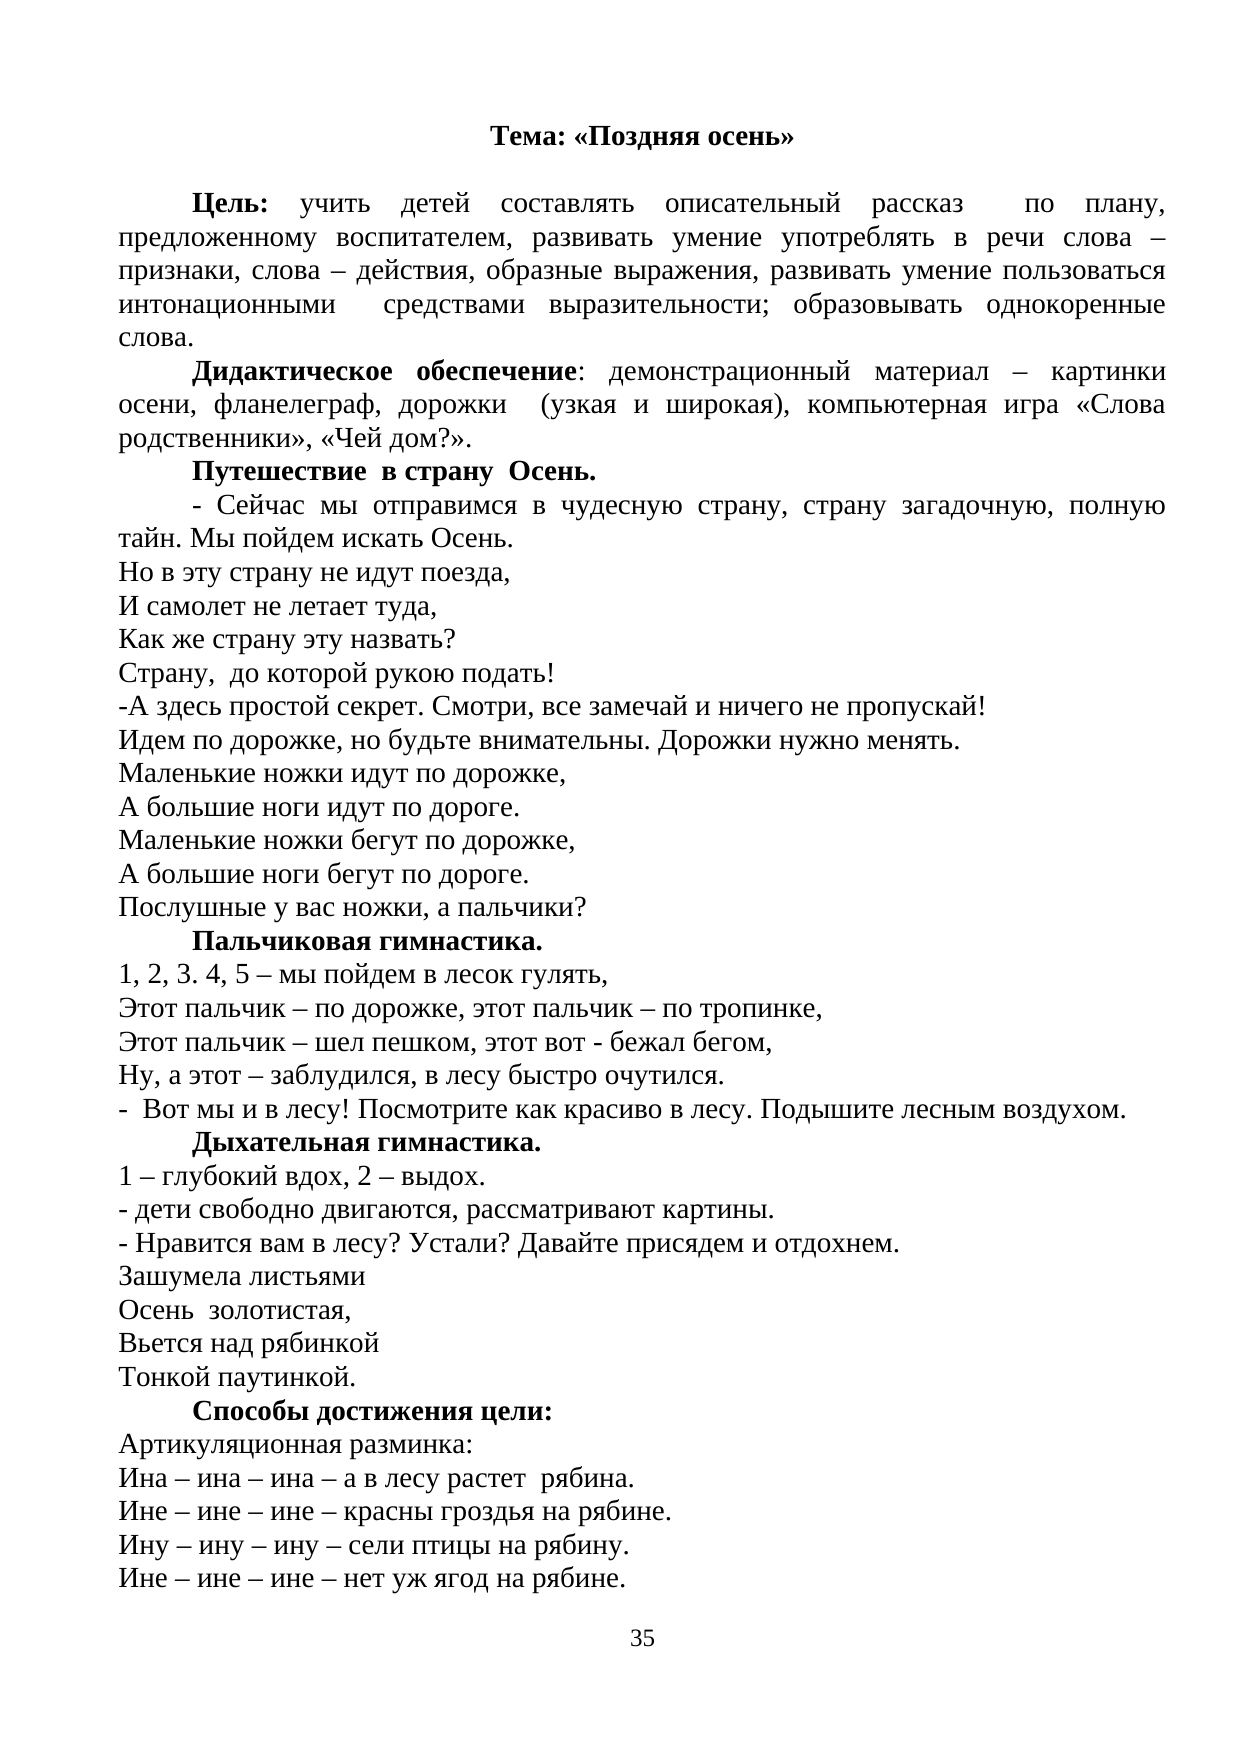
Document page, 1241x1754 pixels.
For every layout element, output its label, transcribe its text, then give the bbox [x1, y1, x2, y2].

text 1 – глубокий вдох, 2 – выдох. [118, 1158, 1167, 1191]
text - дети свободно двигаются, рассматривают картины. [118, 1191, 1167, 1225]
text Дидактическое обеспечение: демонстрационный материал – картинки осени, фланелеграф, дорожки (узкая и широкая), компьютерная игра «Слова родственники», «Чей дом?». [118, 353, 1167, 453]
text Способы достижения цели: [118, 1393, 1167, 1426]
text Ину – ину – ину – сели птицы на рябину. [118, 1527, 1167, 1560]
text И самолет не летает туда, [118, 588, 1167, 621]
text Осень золотистая, [118, 1292, 1167, 1326]
text Ине – ине – ине – нет уж ягод на рябине. [118, 1560, 1167, 1594]
text - Нравится вам в лесу? Устали? Давайте присядем и отдохнем. [118, 1225, 1167, 1258]
text Этот пальчик – шел пешком, этот вот - бежал бегом, [118, 1024, 1167, 1057]
text Ну, а этот – заблудился, в лесу быстро очутился. [118, 1057, 1167, 1091]
text Дыхательная гимнастика. [118, 1124, 1167, 1158]
text - Сейчас мы отправимся в чудесную страну, страну загадочную, полную тайн. Мы пойдем искать Осень. [118, 487, 1167, 554]
text Пальчиковая гимнастика. [118, 923, 1167, 957]
text А большие ноги бегут по дороге. [118, 856, 1167, 889]
text Маленькие ножки бегут по дорожке, [118, 822, 1167, 856]
text Но в эту страну не идут поезда, [118, 554, 1167, 588]
text Зашумела листьями [118, 1258, 1167, 1292]
text Страну, до которой рукою подать! [118, 655, 1167, 688]
text Маленькие ножки идут по дорожке, [118, 755, 1167, 789]
text Послушные у вас ножки, а пальчики? [118, 889, 1167, 923]
text Вьется над рябинкой [118, 1326, 1167, 1359]
text Тема: «Поздняя осень» [118, 118, 1167, 152]
text Ина – ина – ина – а в лесу растет рябина. [118, 1460, 1167, 1493]
text - Вот мы и в лесу! Посмотрите как красиво в лесу. Подышите лесным воздухом. [118, 1091, 1167, 1124]
text 1, 2, 3. 4, 5 – мы пойдем в лесок гулять, [118, 957, 1167, 990]
text -А здесь простой секрет. Смотри, все замечай и ничего не пропускай! [118, 688, 1167, 722]
text Идем по дорожке, но будьте внимательны. Дорожки нужно менять. [118, 722, 1167, 755]
text Цель: учить детей составлять описательный рассказ по плану, предложенному воспитателем, развивать умение употреблять в речи слова – признаки, слова – действия, образные выражения, развивать умение пользоваться интонационными средствами выразительности; образовывать однокоренные слова. [118, 185, 1167, 353]
text Ине – ине – ине – красны гроздья на рябине. [118, 1493, 1167, 1527]
text Тонкой паутинкой. [118, 1359, 1167, 1393]
text Как же страну эту назвать? [118, 621, 1167, 655]
text Путешествие в страну Осень. [118, 453, 1167, 487]
text Этот пальчик – по дорожке, этот пальчик – по тропинке, [118, 990, 1167, 1024]
text А большие ноги идут по дороге. [118, 789, 1167, 822]
text Артикуляционная разминка: [118, 1426, 1167, 1460]
